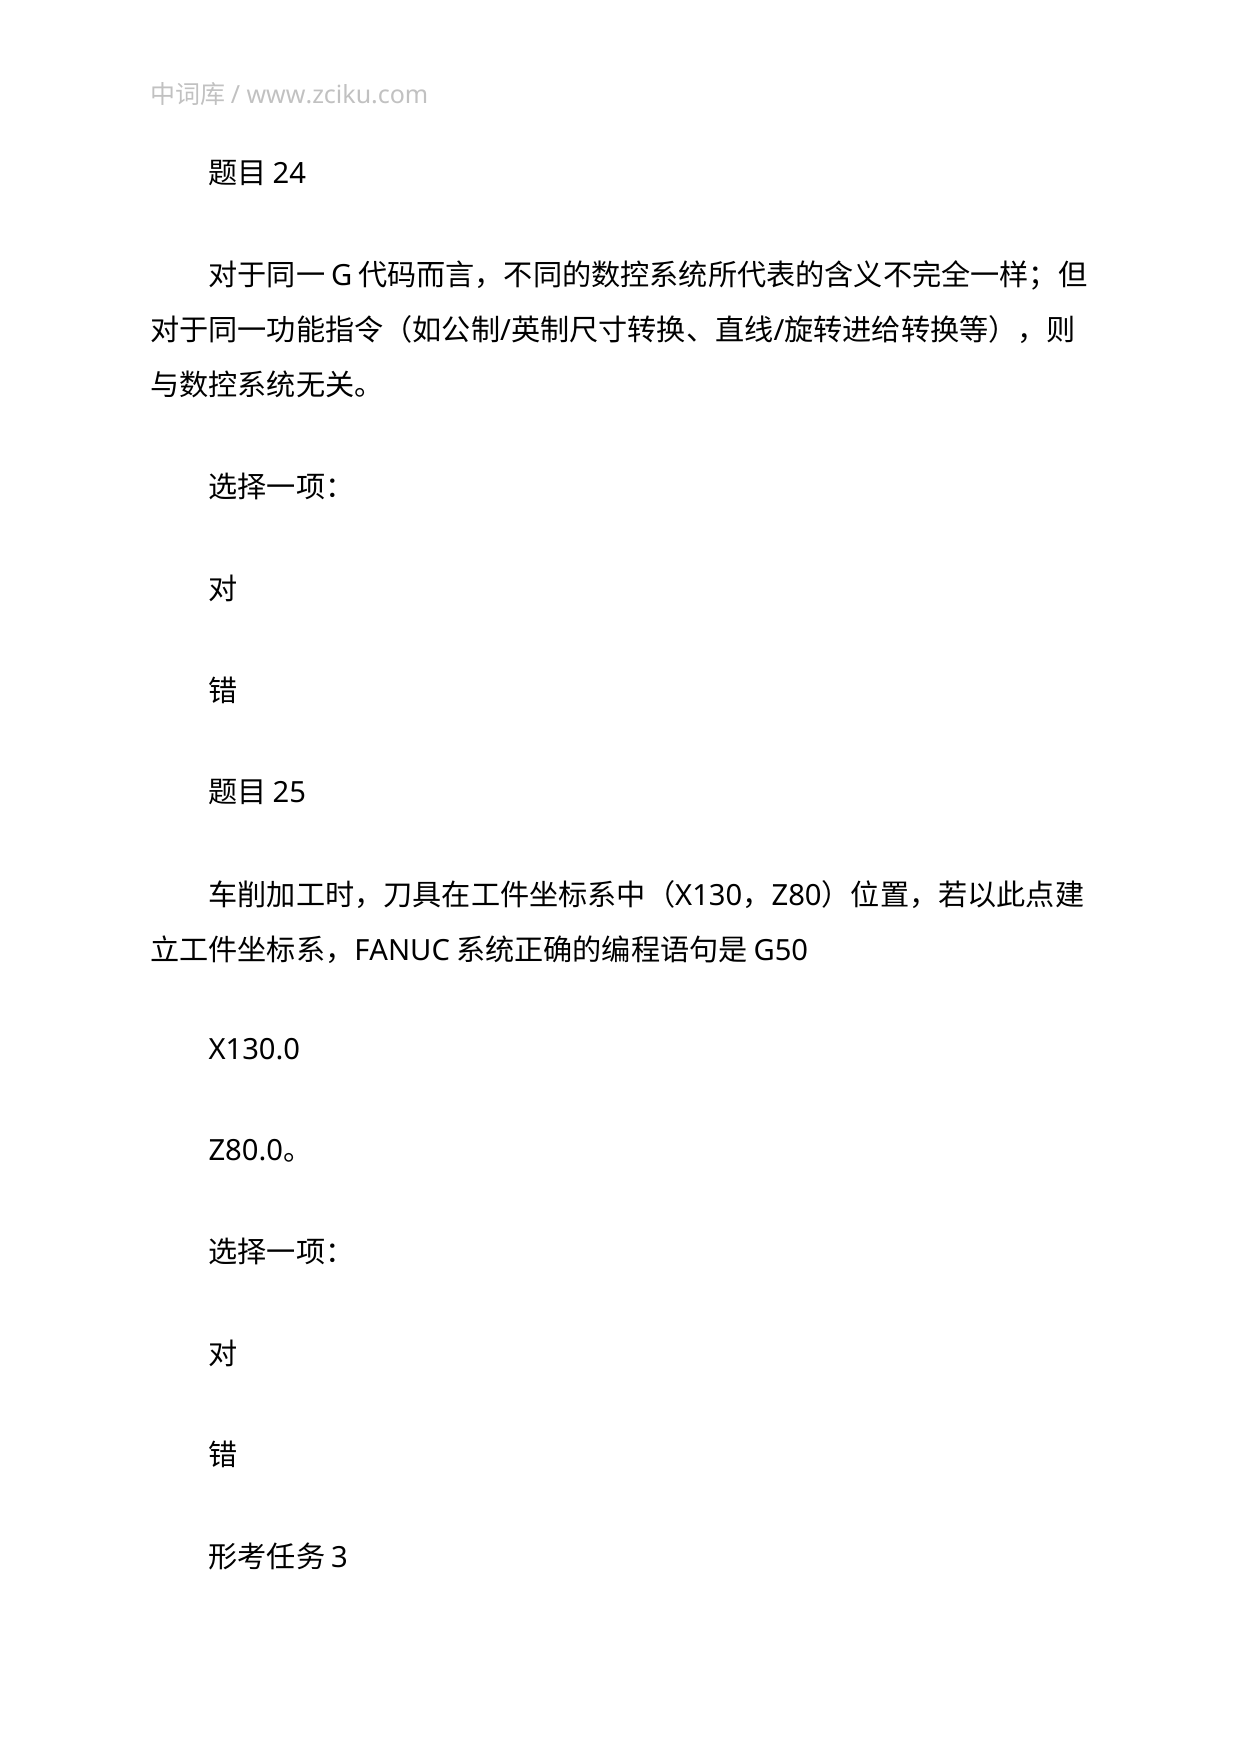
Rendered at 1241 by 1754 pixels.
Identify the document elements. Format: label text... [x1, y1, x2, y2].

text 对 [150, 1330, 1090, 1372]
text 错 [150, 1432, 1090, 1474]
text 错 [150, 667, 1090, 709]
text X130.0 [150, 1028, 1090, 1068]
text 选择一项： [150, 464, 1090, 506]
text 对于同一G代码而言，不同的数控系统所代表的含义不完全一样；但对于同一功能指令（如公制/英制尺寸转换、直线/旋转进给转换等），则与数控系统无关。 [150, 252, 1090, 404]
text 题目24 [150, 150, 1090, 192]
text 形考任务3 [150, 1534, 1090, 1576]
text 题目25 [150, 769, 1090, 811]
text 选择一项： [150, 1228, 1090, 1271]
text Z80.0。 [150, 1126, 1090, 1169]
text 对 [150, 566, 1090, 608]
text 车削加工时，刀具在工件坐标系中（X130，Z80）位置，若以此点建立工件坐标系，FANUC系统正确的编程语句是G50 [150, 871, 1090, 968]
